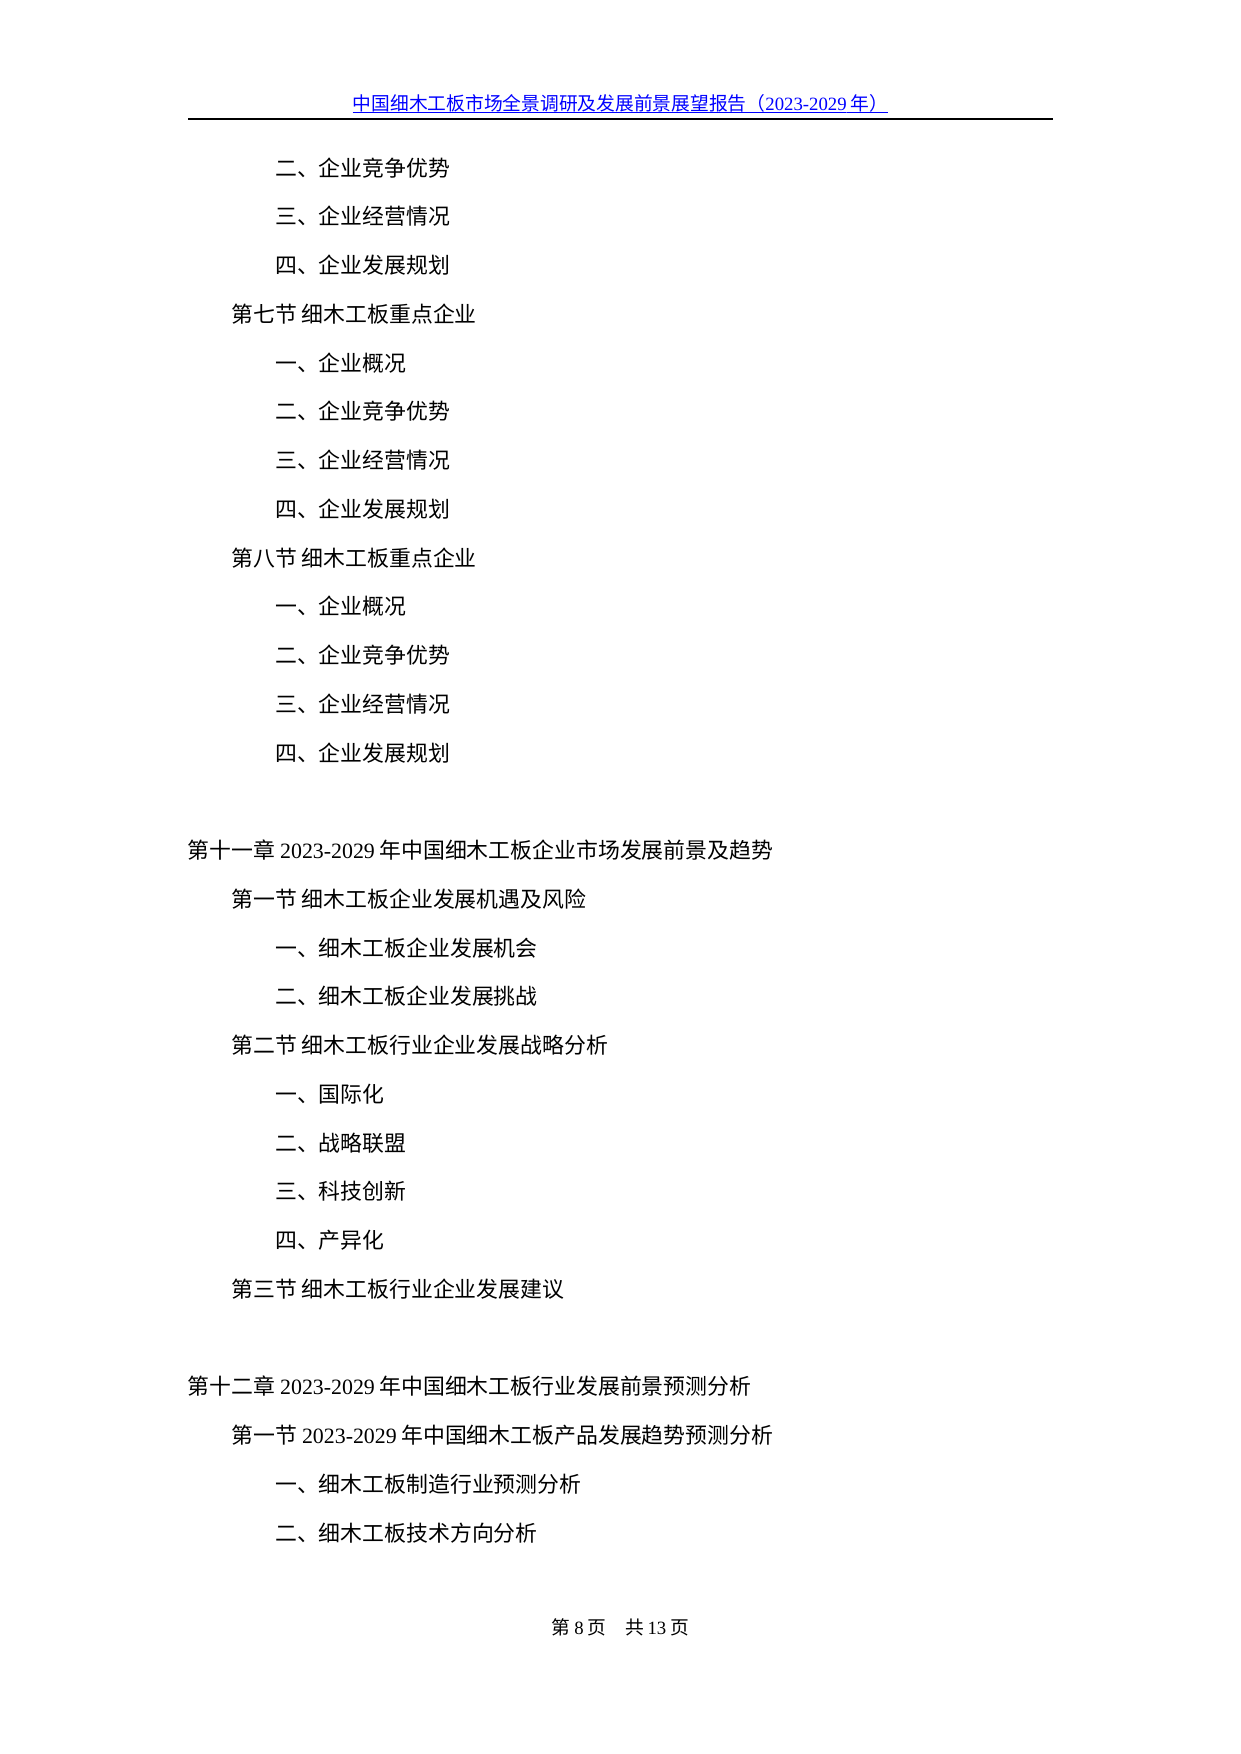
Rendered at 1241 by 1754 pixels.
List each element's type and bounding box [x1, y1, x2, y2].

text [187, 150, 1053, 1548]
